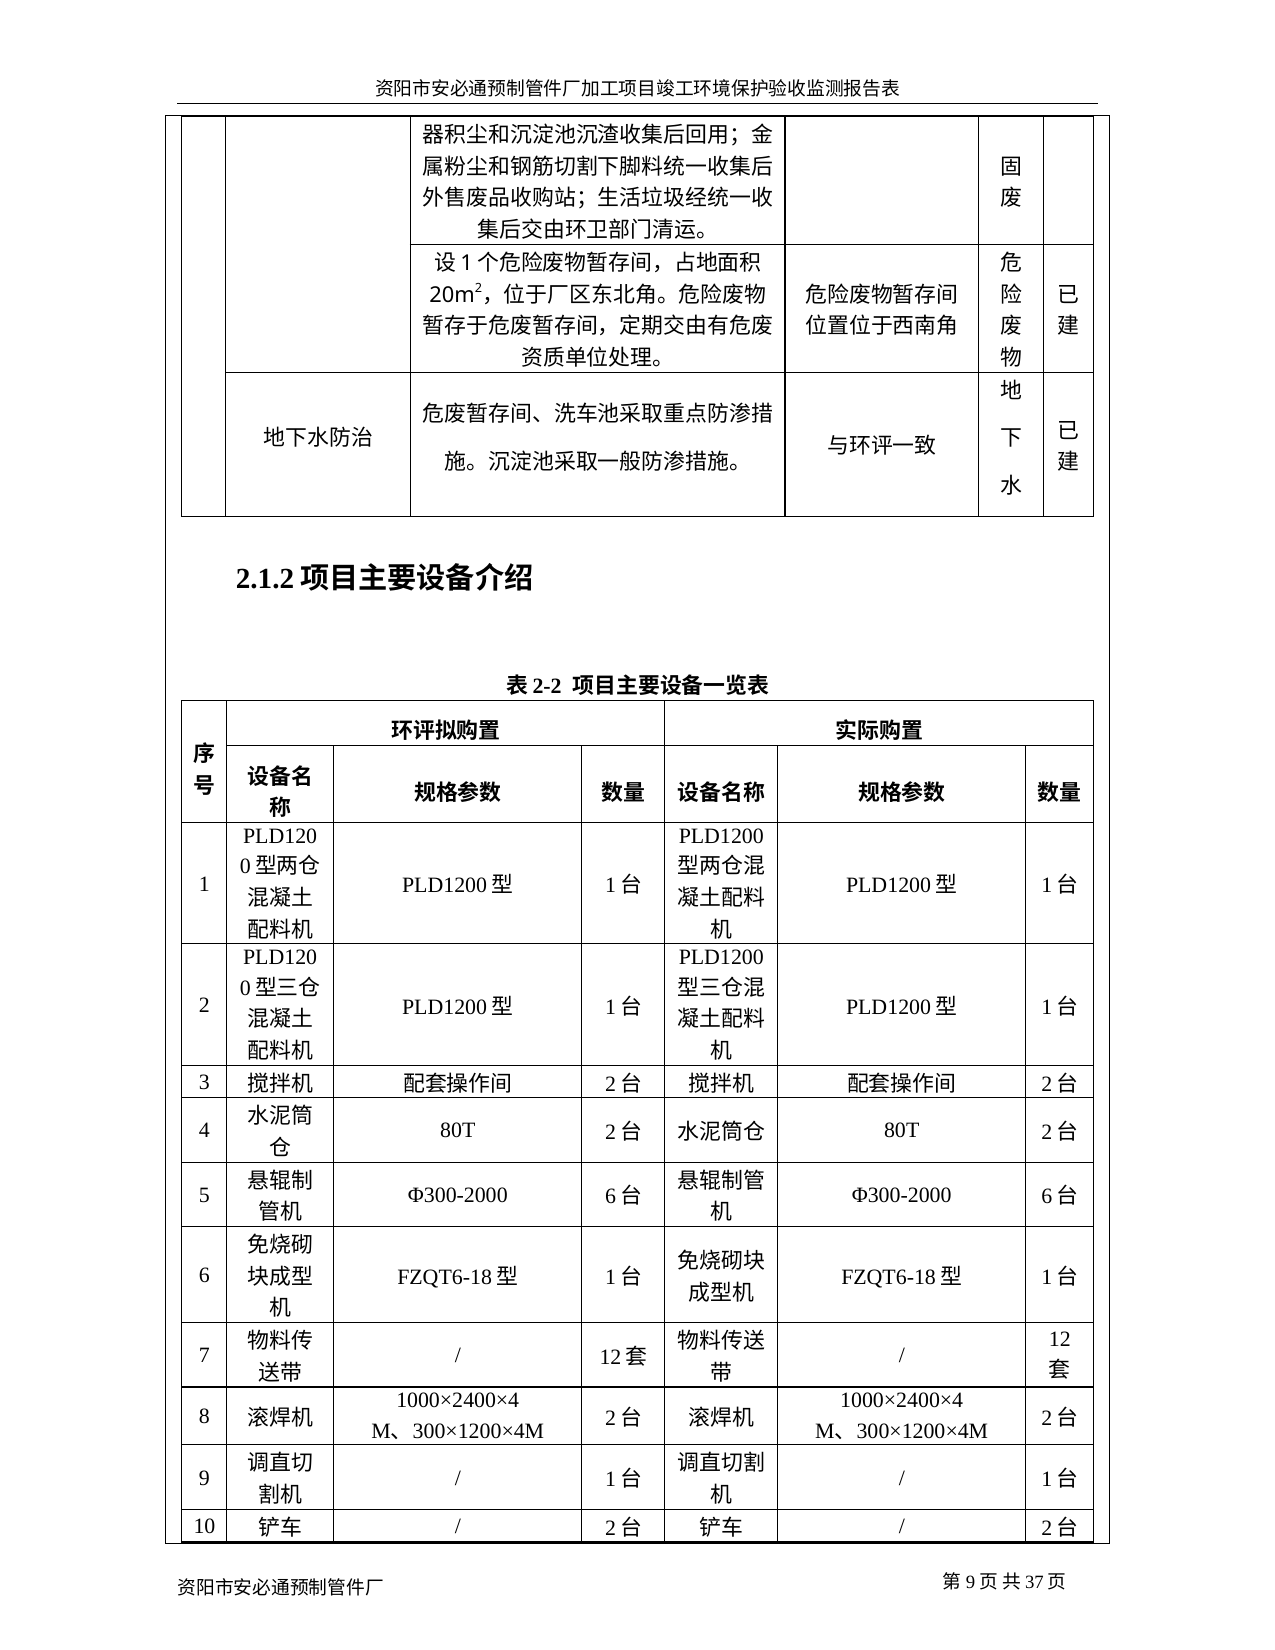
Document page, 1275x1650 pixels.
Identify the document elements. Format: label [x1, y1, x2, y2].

table_header [166, 116, 1109, 1542]
